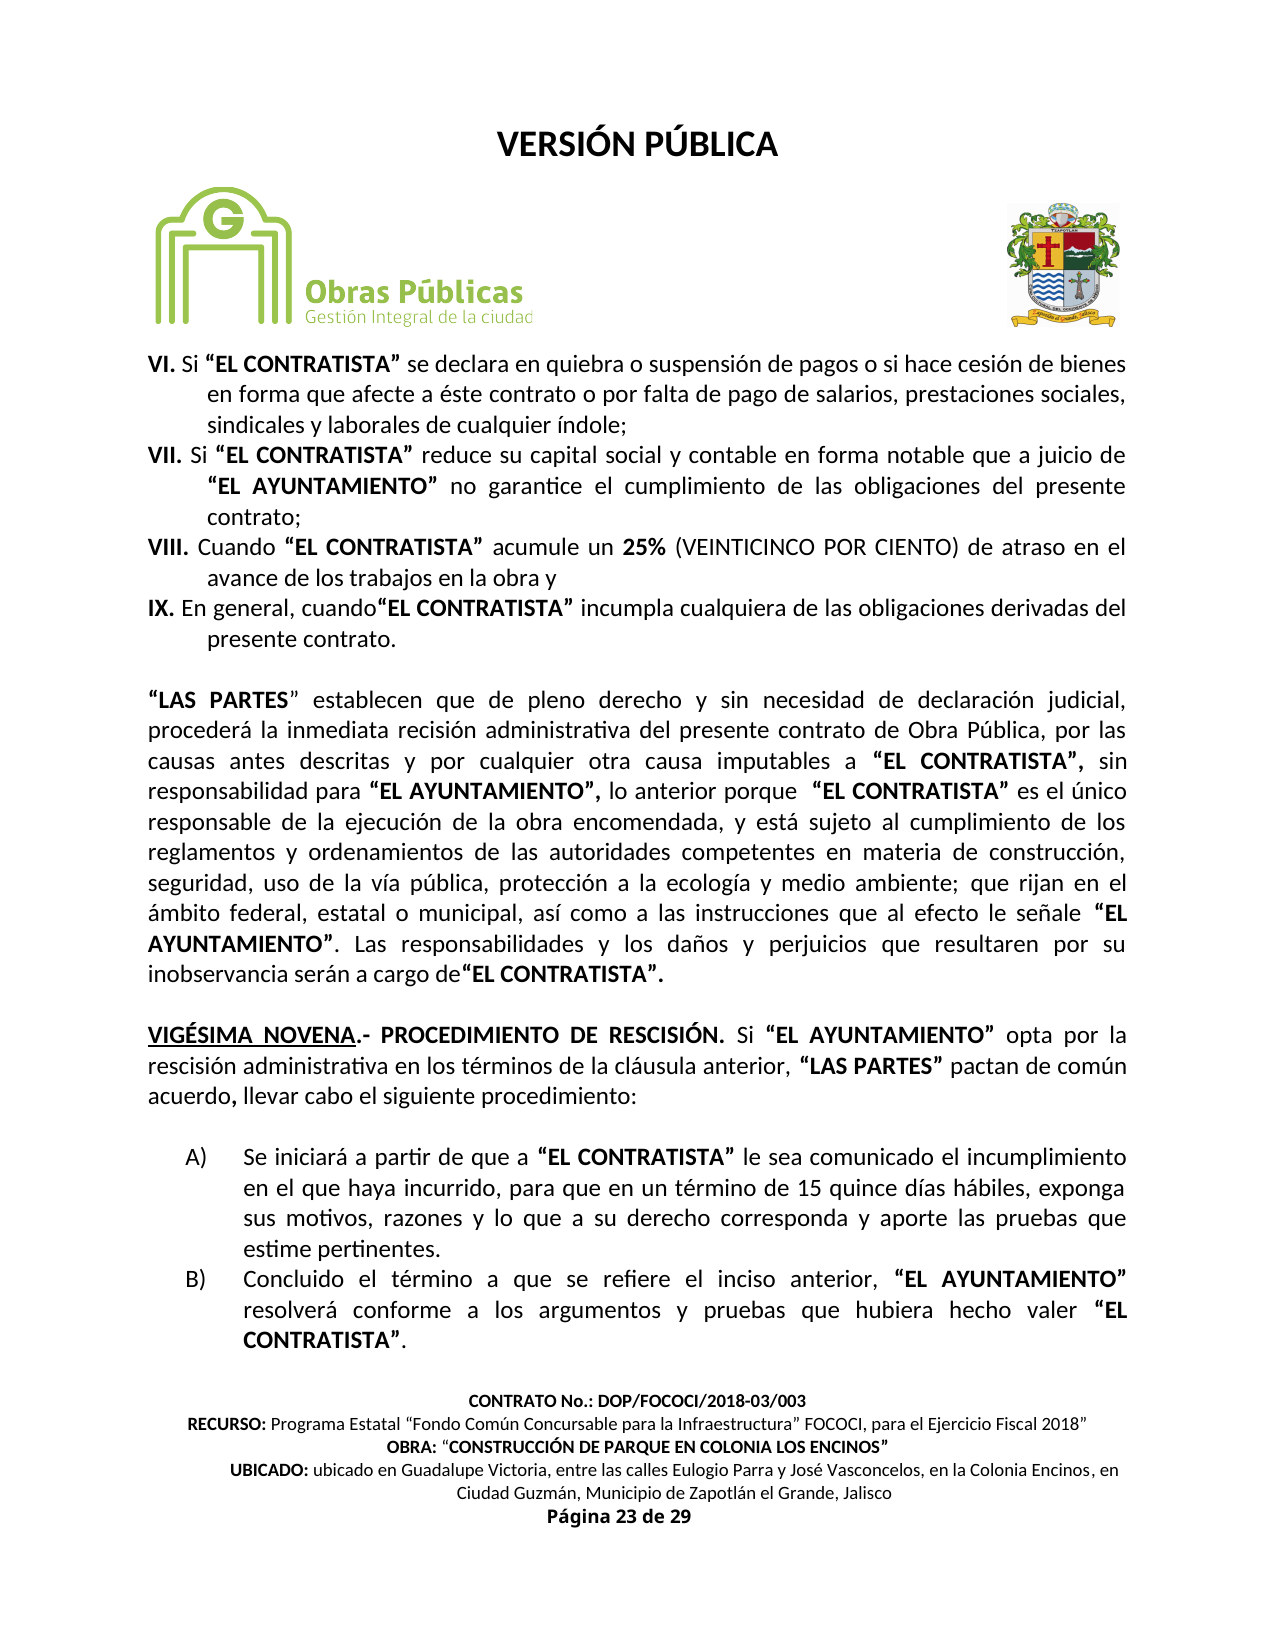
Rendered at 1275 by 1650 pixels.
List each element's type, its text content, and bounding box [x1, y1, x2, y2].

picture [1007, 203, 1120, 327]
text VIGÉSIMA NOVENA.- PROCEDIMIENTO DE RESCISIÓN. Si “EL AYUNTAMIENTO” opta por la rescisión administrativa en los términos de la cláusula anterior, “LAS PARTES” pactan de común acuerdo, llevar cabo el siguiente procedimiento: [148, 1019, 1127, 1111]
text VI. Si “EL CONTRATISTA” se declara en quiebra o suspensión de pagos o si hace cesión de bienes en forma que afecte a éste contrato o por falta de pago de salarios, prestaciones sociales, sindicales y laborales de cualquier índole; [148, 348, 1127, 439]
text VII. Si “EL CONTRATISTA” reduce su capital social y contable en forma notable que a juicio de “EL AYUNTAMIENTO” no garantice el cumplimiento de las obligaciones del presente contrato; [148, 439, 1127, 531]
list Concluido el término a que se refiere el inciso anterior, “EL AYUNTAMIENTO” resolverá conforme a los argumentos y pruebas que hubiera hecho valer “EL CONTRATISTA”. [185, 1264, 1127, 1355]
picture [155, 187, 533, 327]
text VIII. Cuando “EL CONTRATISTA” acumule un 25% (VEINTICINCO POR CIENTO) de atraso en el avance de los trabajos en la obra y [148, 531, 1127, 592]
text IX. En general, cuando“EL CONTRATISTA” incumpla cualquiera de las obligaciones derivadas del presente contrato. [148, 592, 1127, 653]
text “LAS PARTES” establecen que de pleno derecho y sin necesidad de declaración judicial, procederá la inmediata recisión administrativa del presente contrato de Obra Pública, por las causas antes descritas y por cualquier otra causa imputables a “EL CONTRATISTA”, sin responsabilidad para “EL AYUNTAMIENTO”, lo anterior porque “EL CONTRATISTA” es el único responsable de la ejecución de la obra encomendada, y está sujeto al cumplimiento de los reglamentos y ordenamientos de las autoridades competentes en materia de construcción, seguridad, uso de la vía pública, protección a la ecología y medio ambiente; que rijan en el ámbito federal, estatal o municipal, así como a las instrucciones que al efecto le señale “EL AYUNTAMIENTO”. Las responsabilidades y los daños y perjuicios que resultaren por su inobservancia serán a cargo de“EL CONTRATISTA”. [148, 684, 1127, 989]
list Se iniciará a partir de que a “EL CONTRATISTA” le sea comunicado el incumplimiento en el que haya incurrido, para que en un término de 15 quince días hábiles, exponga sus motivos, razones y lo que a su derecho corresponda y aporte las pruebas que estime pertinentes. [185, 1142, 1127, 1264]
